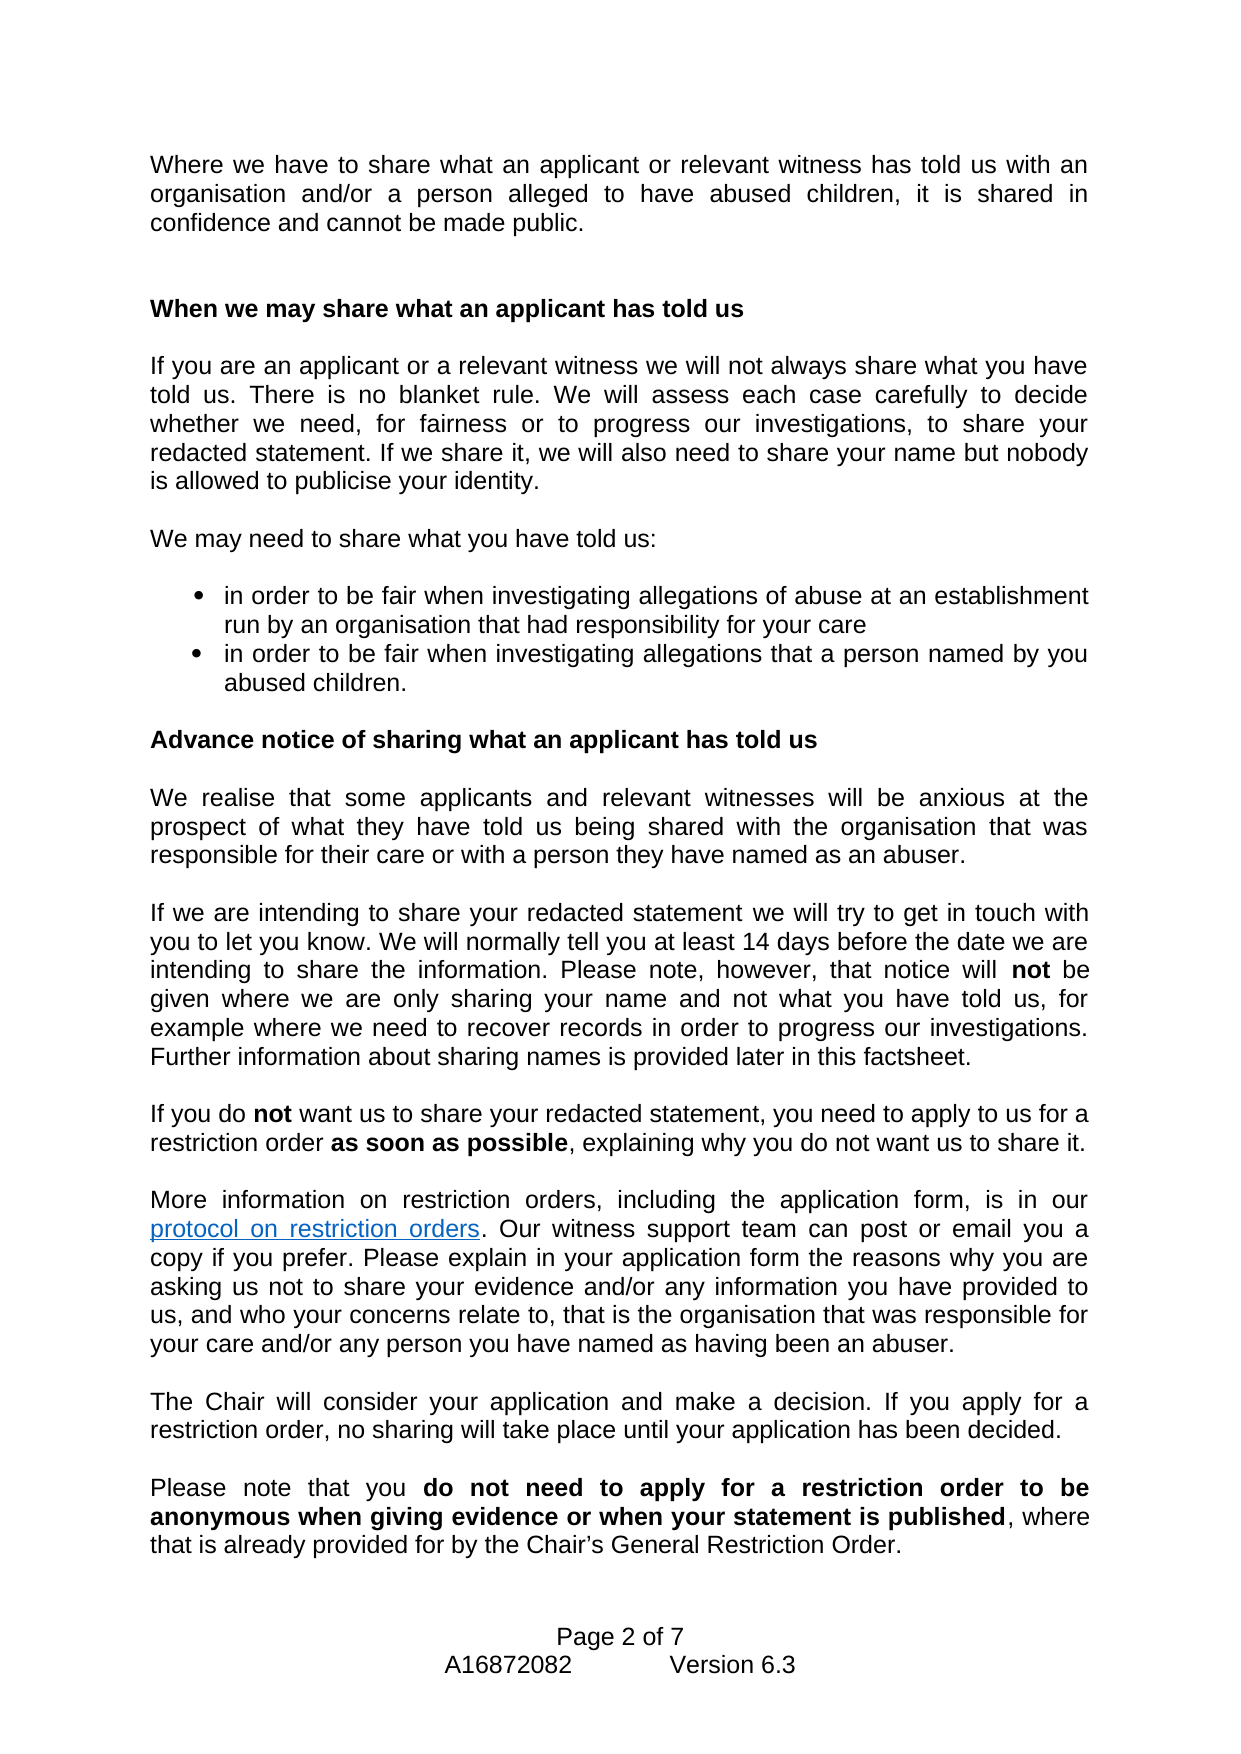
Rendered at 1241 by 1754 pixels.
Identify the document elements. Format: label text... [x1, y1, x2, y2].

text More information on restriction orders, including the application form, is in our protocol on restriction orders. Our witness support team can post or email you a copy if you prefer. Please explain in your application form the reasons why you are asking us not to share your evidence and/or any information you have provided to us, and who your concerns relate to, that is the organisation that was responsible for your care and/or any person you have named as having been an abuser. [150, 1185, 1090, 1358]
text If you are an applicant or a relevant witness we will not always share what you have told us. There is no blanket rule. We will assess each case carefully to decide whether we need, for fairness or to progress our investigations, to share your redacted statement. If we share it, we will also need to share your name but nobody is allowed to publicise your identity. [150, 351, 1090, 495]
list in order to be fair when investigating allegations of abuse at an establishment run by an organisation that had responsibility for your care [194, 581, 1090, 639]
text When we may share what an applicant has told us [150, 294, 1090, 322]
text We may need to share what you have told us: [150, 524, 1090, 552]
text If we are intending to share your redacted statement we will try to get in touch with you to let you know. We will normally tell you at least 14 days before the date we are intending to share the information. Please note, however, that notice will not be given where we are only sharing your name and not what you have told us, for example where we need to recover records in order to progress our investigations. Further information about sharing names is provided later in this factsheet. [150, 898, 1090, 1070]
text Where we have to share what an applicant or relevant witness has told us with an organisation and/or a person alleged to have abused children, it is shared in confidence and cannot be made public. [150, 150, 1090, 236]
list in order to be fair when investigating allegations that a person named by you abused children. [192, 639, 1090, 696]
text Please note that you do not need to apply for a restriction order to be anonymous when giving evidence or when your statement is published, where that is already provided for by the Chair’s General Restriction Order. [150, 1473, 1090, 1559]
text We realise that some applicants and relevant witnesses will be anxious at the prospect of what they have told us being shared with the organisation that was responsible for their care or with a person they have named as an abuser. [150, 783, 1090, 869]
text The Chair will consider your application and make a decision. If you apply for a restriction order, no sharing will take place until your application has been decided. [150, 1386, 1090, 1444]
text If you do not want us to share your redacted statement, you need to apply to us for a restriction order as soon as possible, explaining why you do not want us to share it. [150, 1099, 1090, 1156]
text Advance notice of sharing what an applicant has told us [150, 725, 1090, 754]
